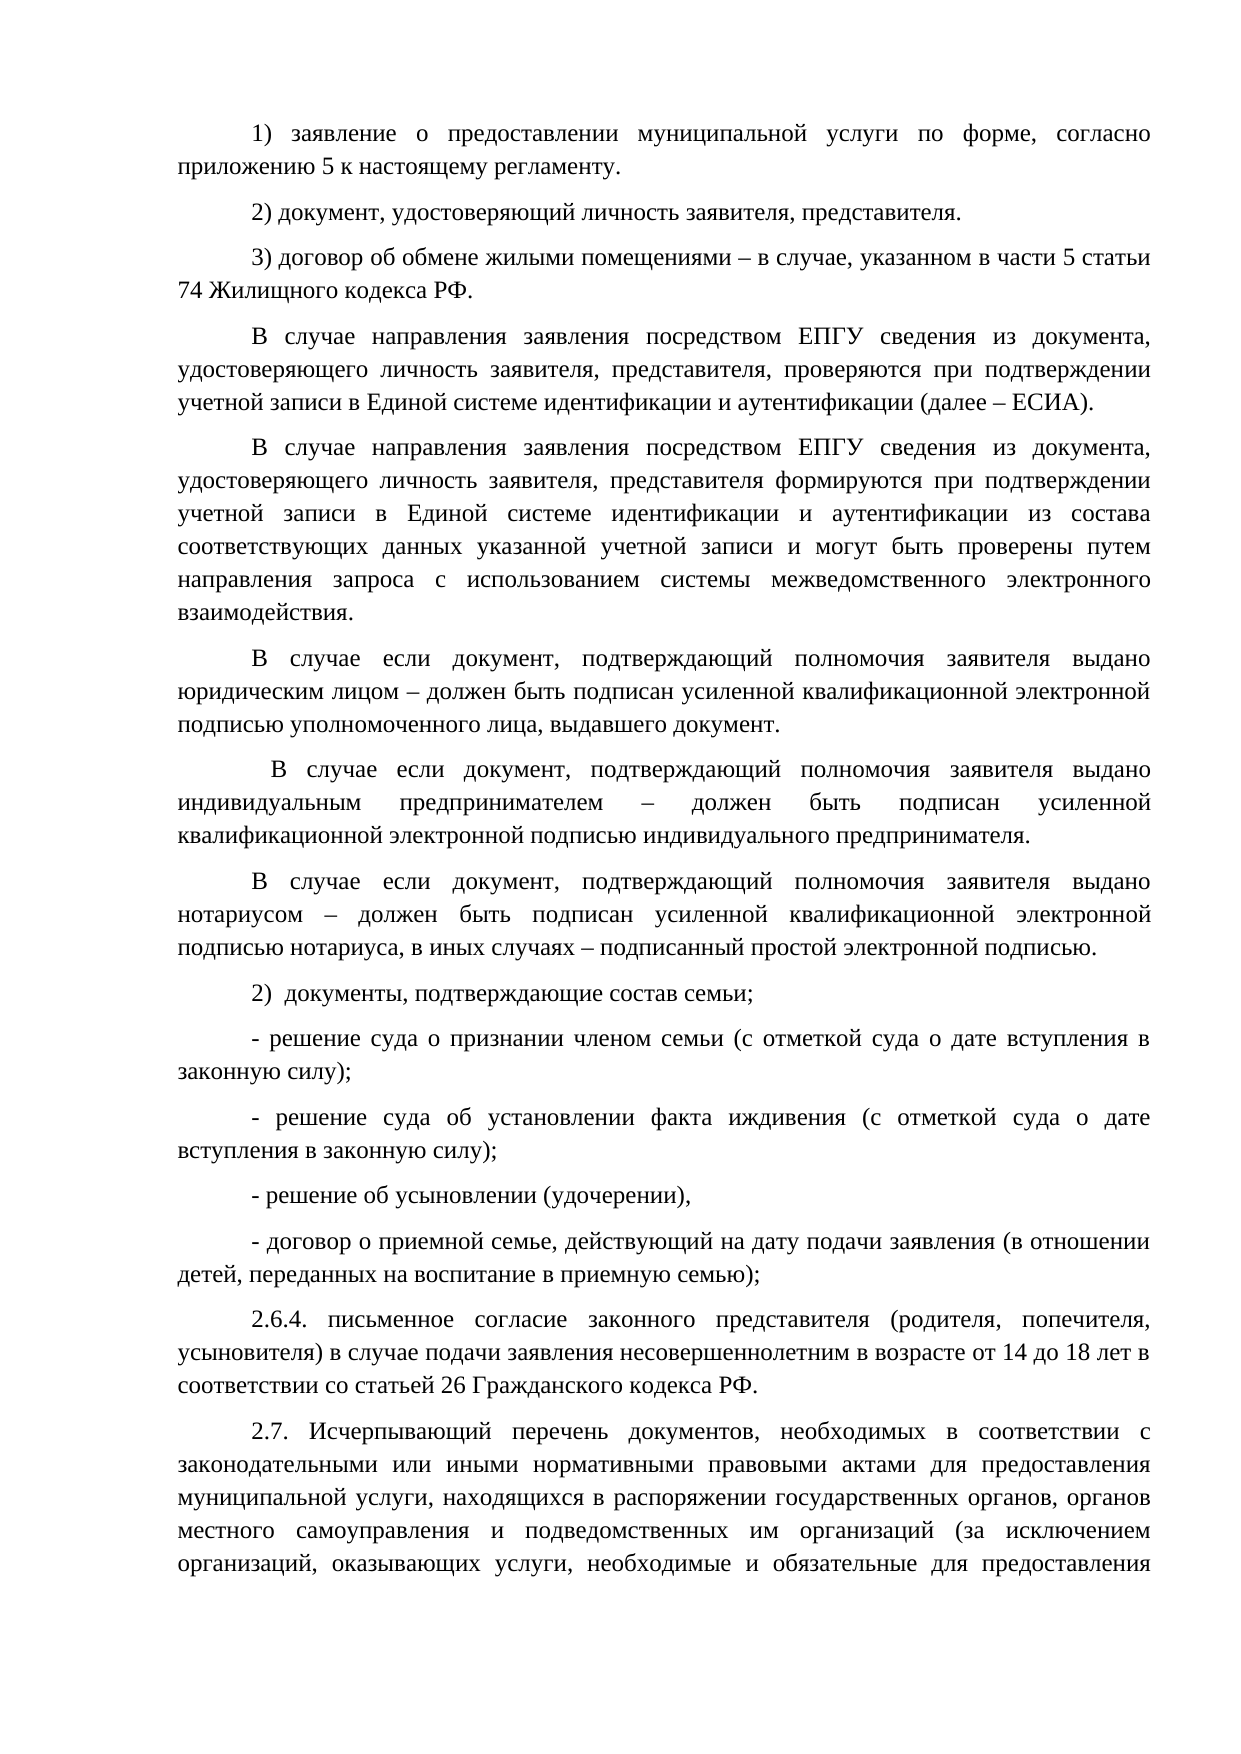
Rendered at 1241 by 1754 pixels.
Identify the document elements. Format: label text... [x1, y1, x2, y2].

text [177, 1416, 1152, 1577]
text В случае если документ, подтверждающий полномочия заявителя выдано индивидуальным предпринимателем – должен быть подписан усиленной квалификационной электронной подписью индивидуального предпринимателя. [177, 754, 1152, 849]
text - договор о приемной семье, действующий на дату подачи заявления (в отношении детей, переданных на воспитание в приемную семью); [177, 1226, 1152, 1287]
text В случае направления заявления посредством ЕПГУ сведения из документа, удостоверяющего личность заявителя, представителя, проверяются при подтверждении учетной записи в Единой системе идентификации и аутентификации (далее – ЕСИА). [177, 321, 1152, 416]
text - решение суда об установлении факта иждивения (с отметкой суда о дате вступления в законную силу); [177, 1102, 1152, 1163]
text 1) заявление о предоставлении муниципальной услуги по форме, согласно приложению 5 к настоящему регламенту. [177, 118, 1152, 180]
text В случае направления заявления посредством ЕПГУ сведения из документа, удостоверяющего личность заявителя, представителя формируются при подтверждении учетной записи в Единой системе идентификации и аутентификации из состава соответствующих данных указанной учетной записи и могут быть проверены путем направления запроса с использованием системы межведомственного электронного взаимодействия. [177, 432, 1152, 626]
text - решение об усыновлении (удочерении), [177, 1180, 1152, 1209]
text 2.6.4. письменное согласие законного представителя (родителя, попечителя, усыновителя) в случае подачи заявления несовершеннолетним в возрасте от 14 до 18 лет в соответствии со статьей 26 Гражданского кодекса РФ. [177, 1304, 1152, 1399]
text 2) документы, подтверждающие состав семьи; [177, 978, 1152, 1006]
text - решение суда о признании членом семьи (с отметкой суда о дате вступления в законную силу); [177, 1023, 1152, 1085]
text В случае если документ, подтверждающий полномочия заявителя выдано юридическим лицом – должен быть подписан усиленной квалификационной электронной подписью уполномоченного лица, выдавшего документ. [177, 643, 1152, 738]
text 2) документ, удостоверяющий личность заявителя, представителя. [177, 197, 1152, 225]
text 3) договор об обмене жилыми помещениями – в случае, указанном в части 5 статьи 74 Жилищного кодекса РФ. [177, 242, 1152, 304]
text В случае если документ, подтверждающий полномочия заявителя выдано нотариусом – должен быть подписан усиленной квалификационной электронной подписью нотариуса, в иных случаях – подписанный простой электронной подписью. [177, 866, 1152, 961]
